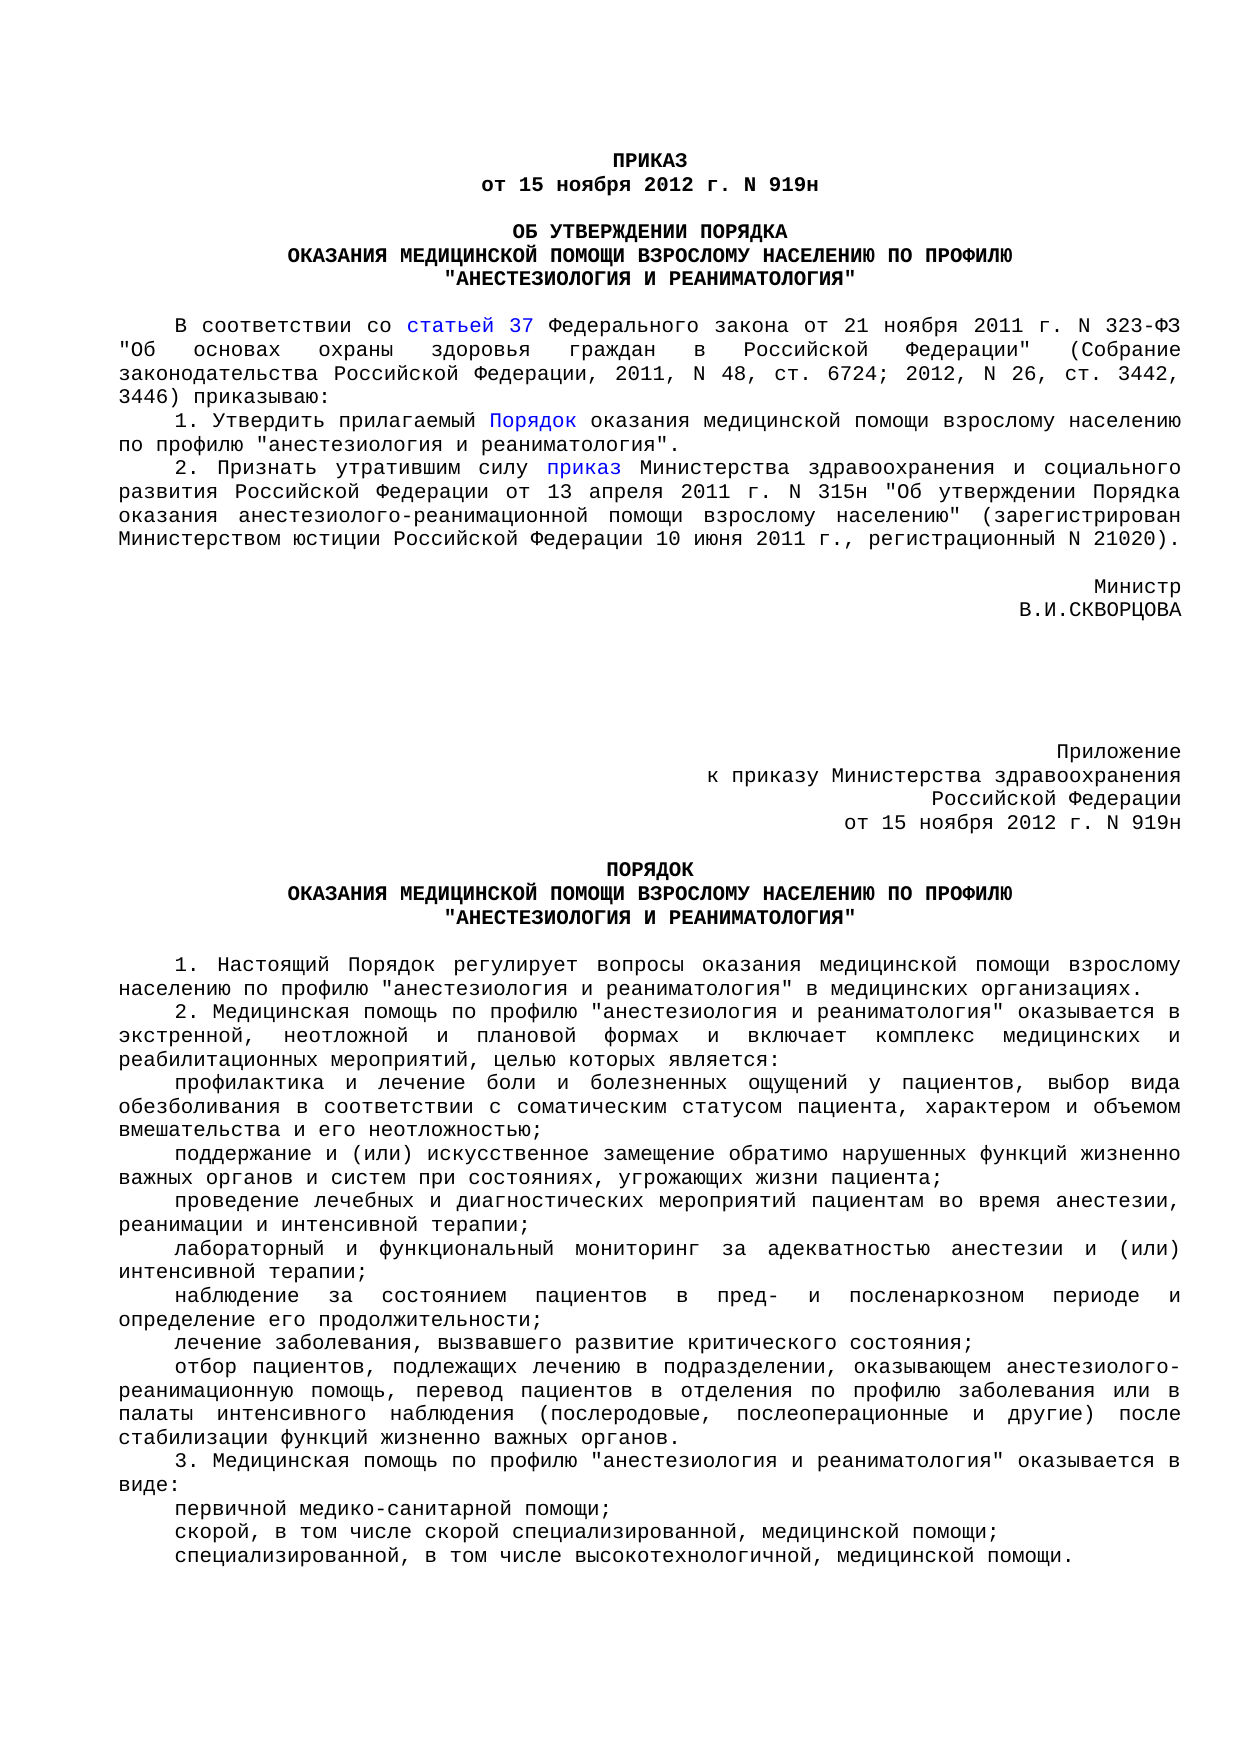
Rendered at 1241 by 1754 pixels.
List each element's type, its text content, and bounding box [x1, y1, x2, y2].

text В соответствии со статьей 37 Федерального закона от 21 ноября 2011 г. N 323-ФЗ "Об основах охраны здоровья граждан в Российской Федерации" (Собрание законодательства Российской Федерации, 2011, N 48, ст. 6724; 2012, N 26, ст. 3442, 3446) приказываю: [118, 316, 1181, 410]
text профилактика и лечение боли и болезненных ощущений у пациентов, выбор вида обезболивания в соответствии с соматическим статусом пациента, характером и объемом вмешательства и его неотложностью; [118, 1072, 1181, 1143]
text к приказу Министерства здравоохранения [118, 765, 1181, 788]
text 3. Медицинская помощь по профилю "анестезиология и реаниматология" оказывается в виде: [118, 1451, 1181, 1498]
text ПОРЯДОК [118, 859, 1181, 883]
text 2. Медицинская помощь по профилю "анестезиология и реаниматология" оказывается в экстренной, неотложной и плановой формах и включает комплекс медицинских и реабилитационных мероприятий, целью которых является: [118, 1001, 1181, 1072]
text первичной медико-санитарной помощи; [118, 1498, 1181, 1521]
text скорой, в том числе скорой специализированной, медицинской помощи; [118, 1521, 1181, 1545]
text Министр [118, 576, 1181, 599]
text лечение заболевания, вызвавшего развитие критического состояния; [118, 1332, 1181, 1356]
text 1. Настоящий Порядок регулирует вопросы оказания медицинской помощи взрослому населению по профилю "анестезиология и реаниматология" в медицинских организациях. [118, 954, 1181, 1001]
text ОКАЗАНИЯ МЕДИЦИНСКОЙ ПОМОЩИ ВЗРОСЛОМУ НАСЕЛЕНИЮ ПО ПРОФИЛЮ [118, 883, 1181, 907]
text 2. Признать утратившим силу приказ Министерства здравоохранения и социального развития Российской Федерации от 13 апреля 2011 г. N 315н "Об утверждении Порядка оказания анестезиолого-реанимационной помощи взрослому населению" (зарегистрирован Министерством юстиции Российской Федерации 10 июня 2011 г., регистрационный N 21020). [118, 457, 1181, 552]
text наблюдение за состоянием пациентов в пред- и посленаркозном периоде и определение его продолжительности; [118, 1285, 1181, 1332]
text "АНЕСТЕЗИОЛОГИЯ И РЕАНИМАТОЛОГИЯ" [118, 907, 1181, 930]
text ОБ УТВЕРЖДЕНИИ ПОРЯДКА [118, 221, 1181, 244]
text специализированной, в том числе высокотехнологичной, медицинской помощи. [118, 1545, 1181, 1569]
text от 15 ноября 2012 г. N 919н [118, 174, 1181, 197]
text лабораторный и функциональный мониторинг за адекватностью анестезии и (или) интенсивной терапии; [118, 1238, 1181, 1285]
text "АНЕСТЕЗИОЛОГИЯ И РЕАНИМАТОЛОГИЯ" [118, 268, 1181, 292]
text поддержание и (или) искусственное замещение обратимо нарушенных функций жизненно важных органов и систем при состояниях, угрожающих жизни пациента; [118, 1143, 1181, 1190]
text проведение лечебных и диагностических мероприятий пациентам во время анестезии, реанимации и интенсивной терапии; [118, 1190, 1181, 1238]
text от 15 ноября 2012 г. N 919н [118, 812, 1181, 836]
text ПРИКАЗ [118, 150, 1181, 174]
text В.И.СКВОРЦОВА [118, 599, 1181, 623]
text Приложение [118, 741, 1181, 765]
text отбор пациентов, подлежащих лечению в подразделении, оказывающем анестезиолого-реанимационную помощь, перевод пациентов в отделения по профилю заболевания или в палаты интенсивного наблюдения (послеродовые, послеоперационные и другие) после стабилизации функций жизненно важных органов. [118, 1356, 1181, 1451]
text Российской Федерации [118, 788, 1181, 812]
text 1. Утвердить прилагаемый Порядок оказания медицинской помощи взрослому населению по профилю "анестезиология и реаниматология". [118, 410, 1181, 457]
text ОКАЗАНИЯ МЕДИЦИНСКОЙ ПОМОЩИ ВЗРОСЛОМУ НАСЕЛЕНИЮ ПО ПРОФИЛЮ [118, 244, 1181, 268]
